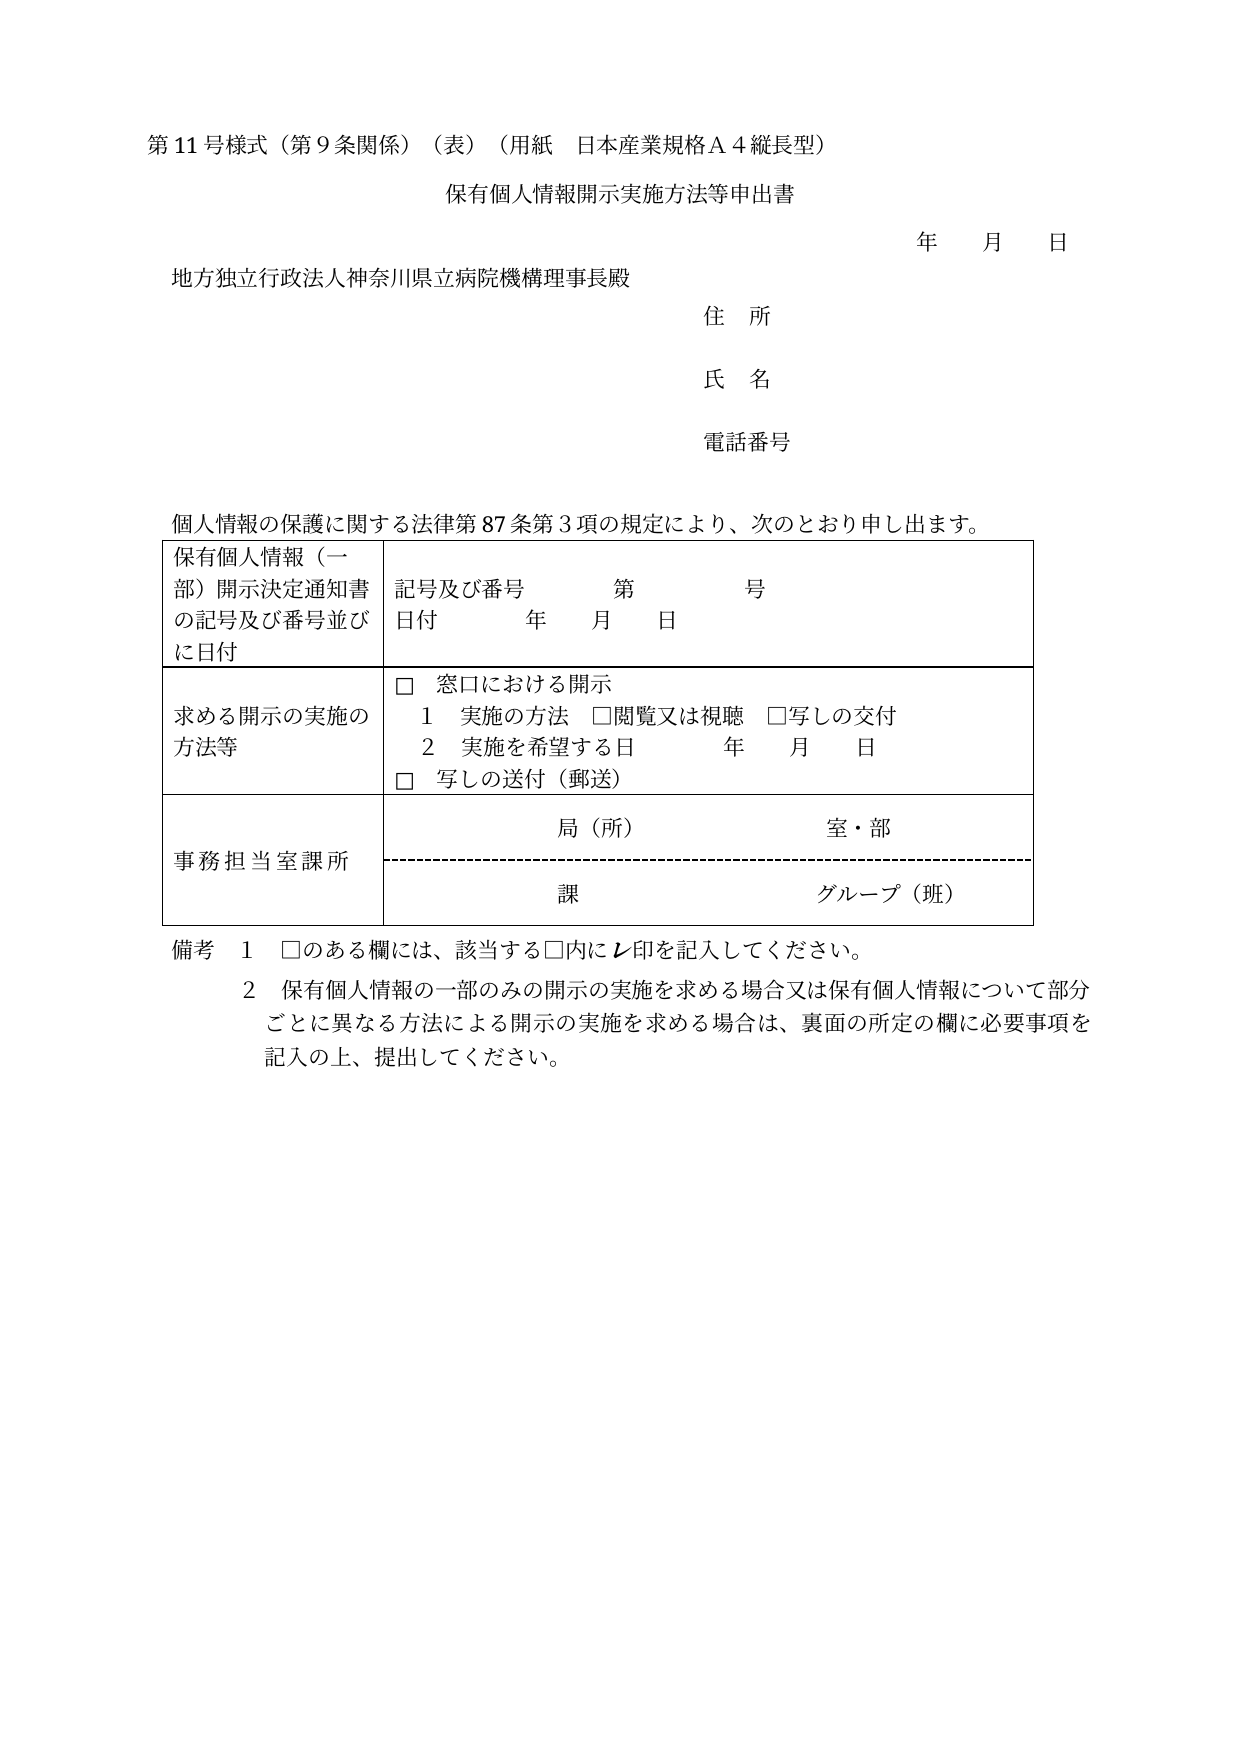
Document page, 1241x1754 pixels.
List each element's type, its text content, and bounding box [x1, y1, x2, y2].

text 年 月 日 [148, 222, 1069, 258]
text 住所 [148, 299, 1092, 331]
table_header 保有個人情報（一部）開示決定通知書の記号及び番号並びに日付 [163, 541, 383, 666]
text ２ 保有個人情報の一部のみの開示の実施を求める場合又は保有個人情報について部分ごとに異なる方法による開示の実施を求める場合は、裏面の所定の欄に必要事項を記入の上、提出してください。 [238, 972, 1092, 1072]
table_header 記号及び番号 第 号 日付 年 月 日 [384, 541, 1033, 666]
text 電話番号 [148, 425, 1092, 456]
text 備考 １ □のある欄には、該当する□内にレ印を記入してください。 [148, 932, 1092, 965]
table_cell 局（所） 室・部 [384, 795, 1033, 859]
text 地方独立行政法人神奈川県立病院機構理事長殿 [148, 258, 1092, 293]
table_cell □ 窓口における開示 １ 実施の方法 □閲覧又は視聴 □写しの交付 ２ 実施を希望する日 年 月 日 □ 写しの送付（郵送） [384, 668, 1033, 793]
table_cell 課 グループ（班） [384, 859, 1033, 925]
text 保有個人情報開示実施方法等申出書自己情報の開示請求書 [148, 174, 1092, 210]
text 第11号様式（第９条関係）（表）（用紙 日本産業規格Ａ４縦長型） [148, 118, 1092, 162]
table_cell 求める開示の実施の方法等 [163, 668, 383, 793]
table_cell 事務担当室課所 [163, 795, 383, 925]
text 個人情報の保護に関する法律第87条第３項の規定により、次のとおり申し出ます。 [148, 504, 1092, 539]
text 氏名 [148, 362, 1092, 393]
